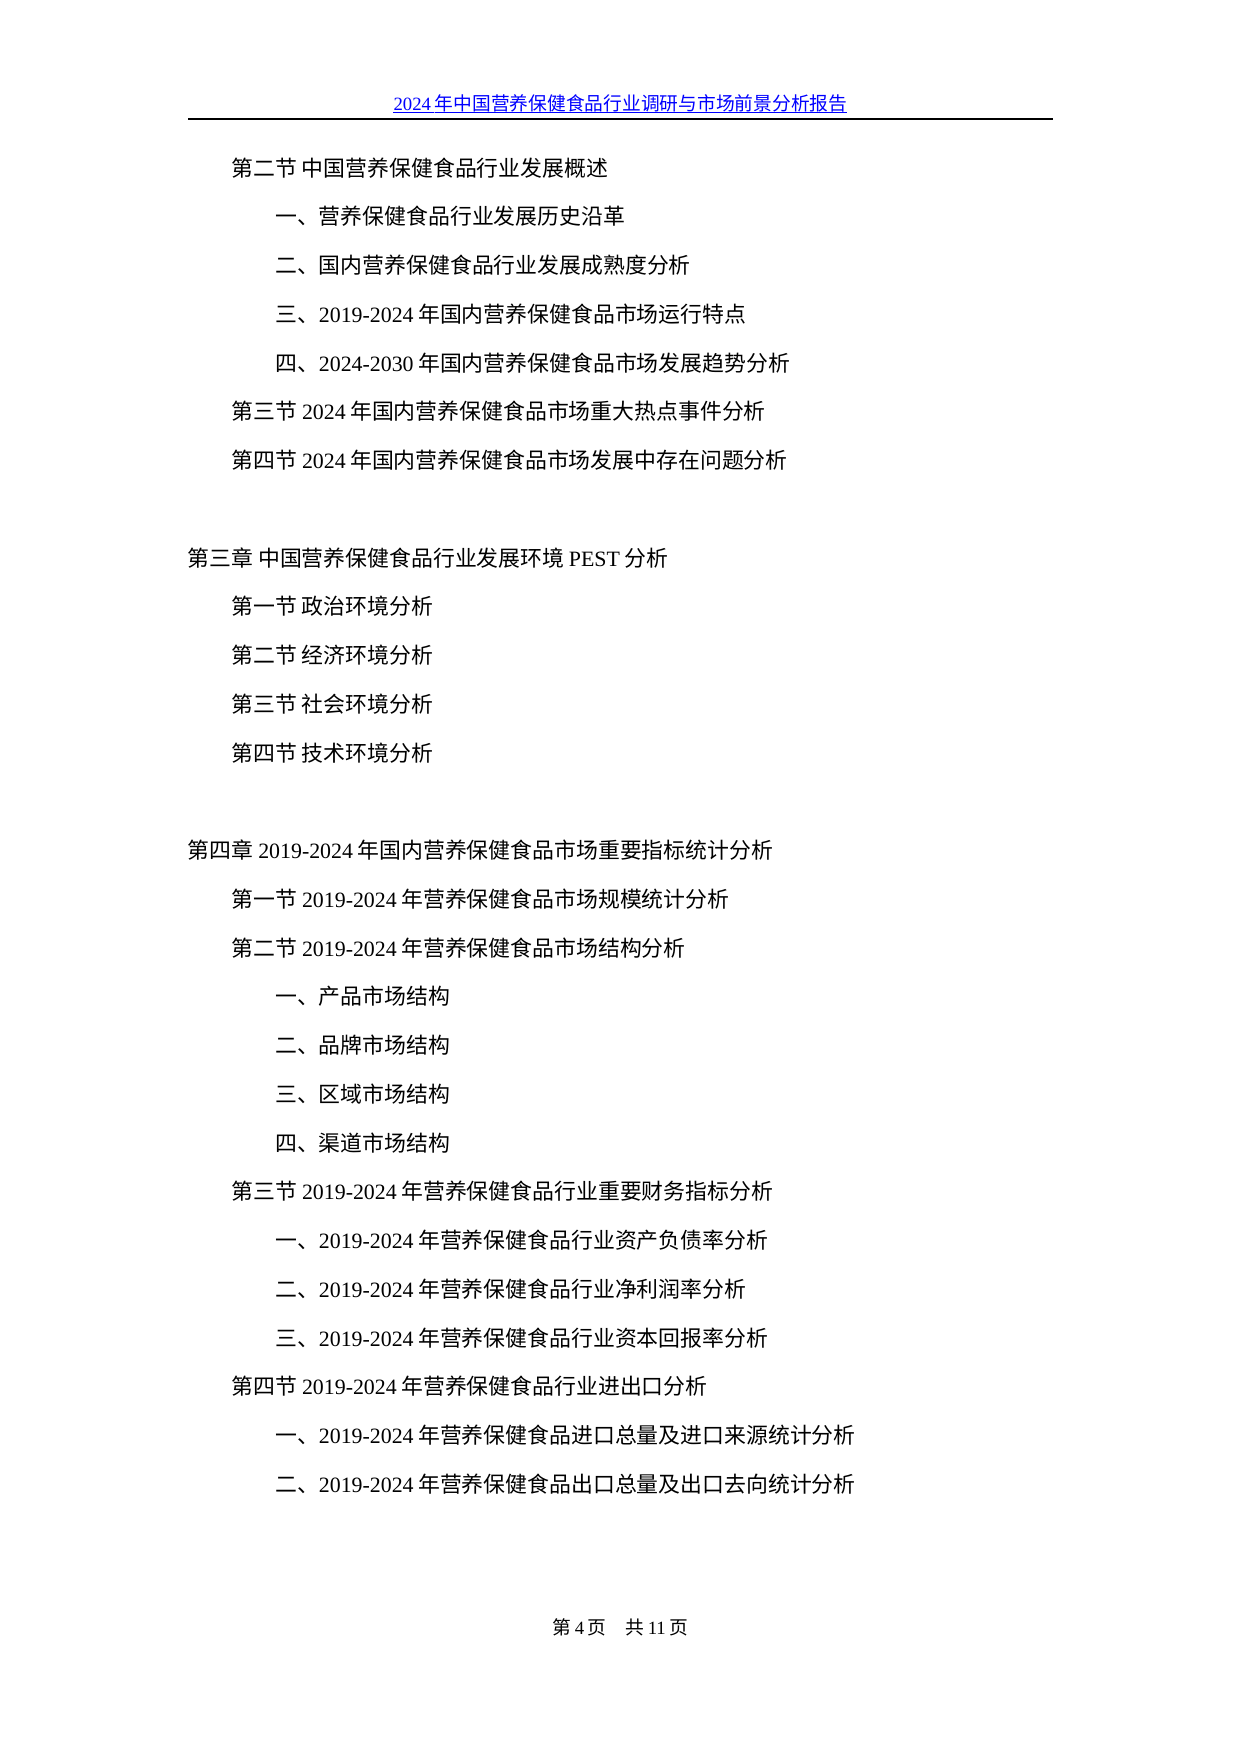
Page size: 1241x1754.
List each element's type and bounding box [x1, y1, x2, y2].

text [187, 150, 1053, 1499]
